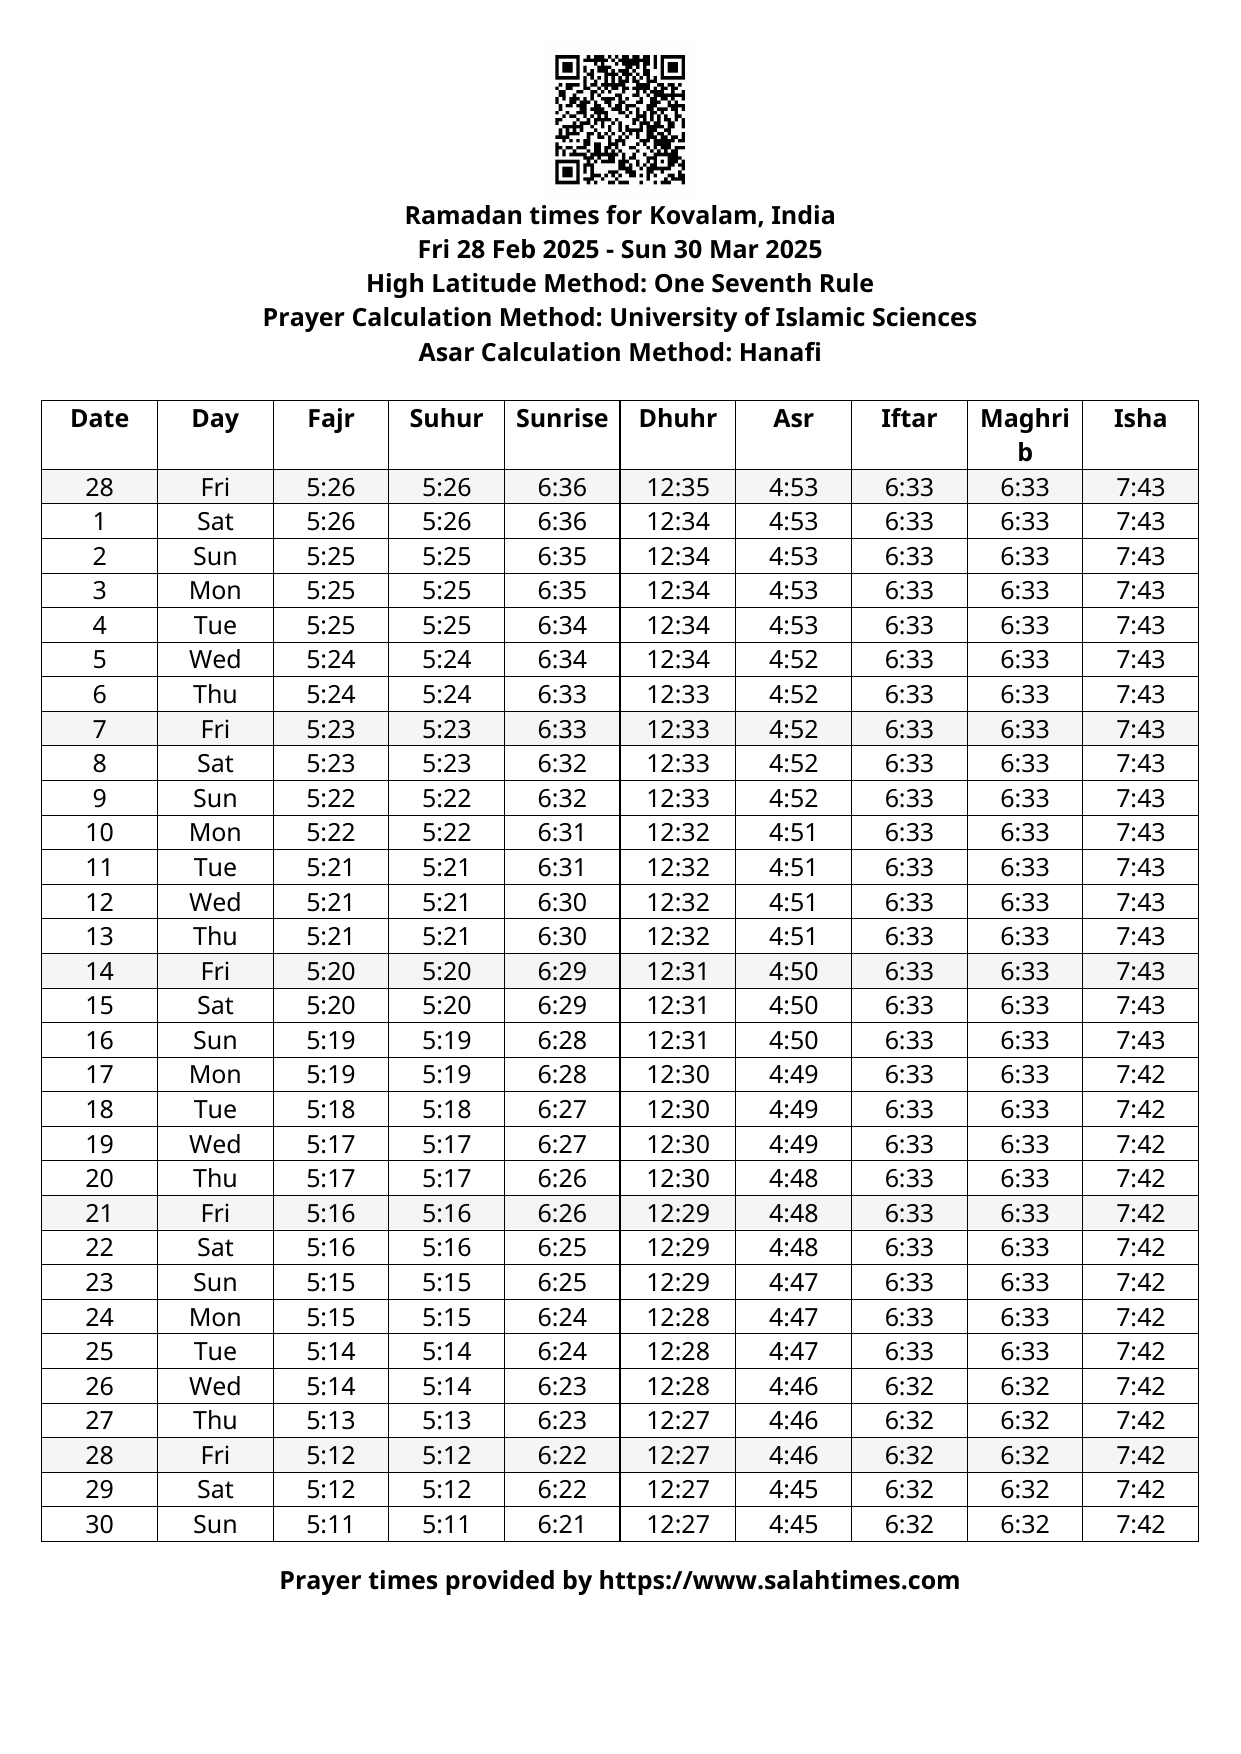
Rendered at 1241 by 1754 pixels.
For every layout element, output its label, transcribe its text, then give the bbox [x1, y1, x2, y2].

table_cell 6:32 [852, 1473, 967, 1506]
table_cell 6:33 [852, 608, 967, 642]
table_cell 6:32 [505, 781, 619, 814]
table_cell 7:42 [1083, 1265, 1198, 1299]
table_cell 7:42 [1083, 1196, 1198, 1229]
table_cell 6:33 [852, 1196, 967, 1229]
table_cell 12:29 [621, 1265, 735, 1299]
table_cell 7:42 [1083, 1058, 1198, 1091]
text Prayer Calculation Method: University of Islamic Sciences [42, 300, 1198, 334]
table_cell 6:33 [968, 608, 1082, 642]
table_cell 6:33 [852, 1300, 967, 1333]
table_cell 4:47 [736, 1300, 851, 1333]
table_cell Thu [158, 677, 273, 711]
table_cell 7:43 [1083, 539, 1198, 572]
table_cell 6:30 [505, 885, 619, 918]
picture [542, 41, 699, 198]
table_cell 6:33 [968, 850, 1082, 884]
table_cell 5:15 [274, 1300, 388, 1333]
table_cell 6:33 [968, 712, 1082, 745]
table_header Maghrib [968, 401, 1082, 469]
table_cell 4:52 [736, 643, 851, 676]
table_cell 12:31 [621, 989, 735, 1022]
table_cell 6:33 [968, 816, 1082, 849]
table_cell 5:16 [389, 1196, 504, 1229]
table_cell 6:27 [505, 1127, 619, 1160]
table_cell 6:33 [852, 781, 967, 814]
table_cell 5:19 [389, 1058, 504, 1091]
table_cell 7:43 [1083, 608, 1198, 642]
table_header Isha [1083, 401, 1198, 469]
table_cell 5:22 [389, 781, 504, 814]
table_cell 26 [42, 1369, 157, 1402]
table_cell 5:25 [274, 574, 388, 607]
table_cell 4:48 [736, 1196, 851, 1229]
table_cell Wed [158, 1127, 273, 1160]
table_cell 6:33 [505, 712, 619, 745]
table_cell 4:52 [736, 677, 851, 711]
table_cell 5:25 [389, 574, 504, 607]
table_cell 7:43 [1083, 746, 1198, 780]
table_cell 6:29 [505, 989, 619, 1022]
table_cell 5:15 [389, 1265, 504, 1299]
table_cell 4:53 [736, 504, 851, 538]
table_cell 5:25 [389, 608, 504, 642]
table_cell 7:43 [1083, 816, 1198, 849]
table_cell 5:12 [389, 1438, 504, 1472]
table_cell 7:42 [1083, 1404, 1198, 1437]
table_cell 12:31 [621, 1023, 735, 1057]
table_cell 7:43 [1083, 677, 1198, 711]
table_cell 12:33 [621, 677, 735, 711]
table_cell 6:32 [852, 1507, 967, 1541]
table_cell 29 [42, 1473, 157, 1506]
table_cell 4:53 [736, 608, 851, 642]
table_cell Thu [158, 1404, 273, 1437]
table_cell 6:33 [968, 919, 1082, 953]
table_cell 12:30 [621, 1058, 735, 1091]
table_cell 6:33 [852, 1092, 967, 1126]
table_cell 6:36 [505, 470, 619, 503]
table_cell 6:26 [505, 1161, 619, 1195]
table_cell 20 [42, 1161, 157, 1195]
table_cell 6:33 [968, 539, 1082, 572]
table_cell 2 [42, 539, 157, 572]
table_cell 6:33 [968, 1058, 1082, 1091]
table_header Sunrise [505, 401, 619, 469]
table_cell 4:49 [736, 1092, 851, 1126]
table_cell 4:50 [736, 1023, 851, 1057]
table_cell 6:31 [505, 850, 619, 884]
table_header Asr [736, 401, 851, 469]
table_cell 6:33 [505, 677, 619, 711]
table_cell Sun [158, 1507, 273, 1541]
table_cell 5:21 [274, 885, 388, 918]
table_cell 7:42 [1083, 1438, 1198, 1472]
table_cell 12:34 [621, 608, 735, 642]
table_cell 6:33 [968, 504, 1082, 538]
table_cell 6:33 [968, 1334, 1082, 1368]
table_cell 6:33 [852, 1231, 967, 1264]
table_cell 7:42 [1083, 1334, 1198, 1368]
table_cell 5:21 [274, 850, 388, 884]
table_cell 12:33 [621, 712, 735, 745]
table_cell 7:43 [1083, 1023, 1198, 1057]
table_cell 28 [42, 1438, 157, 1472]
table_cell Fri [158, 712, 273, 745]
table_cell Sun [158, 1023, 273, 1057]
table_cell Wed [158, 885, 273, 918]
table_cell 12:28 [621, 1300, 735, 1333]
table_cell 5:19 [274, 1023, 388, 1057]
table_header Suhur [389, 401, 504, 469]
table_cell 5:21 [389, 919, 504, 953]
table_cell 7:43 [1083, 989, 1198, 1022]
table_cell 5:23 [274, 746, 388, 780]
table_cell 6:33 [968, 1023, 1082, 1057]
table_cell 7:43 [1083, 919, 1198, 953]
table_cell 4:50 [736, 989, 851, 1022]
table_cell 5:26 [274, 504, 388, 538]
table_cell 5:24 [389, 643, 504, 676]
table_cell 5:15 [389, 1300, 504, 1333]
table_cell 12 [42, 885, 157, 918]
table_cell 5:17 [274, 1161, 388, 1195]
table_cell 6:21 [505, 1507, 619, 1541]
table_cell 5:21 [274, 919, 388, 953]
table_cell 6:33 [852, 504, 967, 538]
table_cell 12:33 [621, 781, 735, 814]
table_cell 21 [42, 1196, 157, 1229]
table_cell Tue [158, 1092, 273, 1126]
table_cell 6:33 [968, 1127, 1082, 1160]
table_cell 1 [42, 504, 157, 538]
table_cell 30 [42, 1507, 157, 1541]
table_cell 7:42 [1083, 1507, 1198, 1541]
table_cell 4:52 [736, 781, 851, 814]
table_cell 12:32 [621, 919, 735, 953]
table_cell 10 [42, 816, 157, 849]
table_cell 4:53 [736, 574, 851, 607]
table_cell 27 [42, 1404, 157, 1437]
table_cell 5:19 [389, 1023, 504, 1057]
table_cell 5:11 [274, 1507, 388, 1541]
table_header Iftar [852, 401, 967, 469]
table_cell 5:19 [274, 1058, 388, 1091]
table_cell 4:51 [736, 919, 851, 953]
table_cell 5:18 [389, 1092, 504, 1126]
table_cell 5:14 [274, 1369, 388, 1402]
table_cell Sat [158, 746, 273, 780]
table_cell Sat [158, 1473, 273, 1506]
table_cell 5:21 [389, 850, 504, 884]
table_cell 5:17 [274, 1127, 388, 1160]
table_cell 12:30 [621, 1161, 735, 1195]
table_cell Mon [158, 574, 273, 607]
table_cell Sun [158, 781, 273, 814]
table_cell 6:33 [968, 470, 1082, 503]
table_cell 6:33 [968, 989, 1082, 1022]
table_cell 6:33 [852, 989, 967, 1022]
table_cell 6:33 [968, 1196, 1082, 1229]
table_cell 5:25 [274, 608, 388, 642]
table_cell Mon [158, 1300, 273, 1333]
table_cell 5:12 [274, 1438, 388, 1472]
table_cell 4:49 [736, 1127, 851, 1160]
table_cell 12:27 [621, 1438, 735, 1472]
table_cell 5:24 [274, 643, 388, 676]
table_cell 5:17 [389, 1127, 504, 1160]
table_cell 5:20 [274, 954, 388, 987]
table_cell 6:31 [505, 816, 619, 849]
table_cell 5:20 [389, 954, 504, 987]
table_cell 12:32 [621, 885, 735, 918]
table_cell 5:20 [274, 989, 388, 1022]
text High Latitude Method: One Seventh Rule [42, 266, 1198, 300]
table_cell 6:23 [505, 1404, 619, 1437]
table_cell 12:29 [621, 1231, 735, 1264]
table_cell 6:25 [505, 1265, 619, 1299]
table_cell 16 [42, 1023, 157, 1057]
table_cell 6:33 [852, 816, 967, 849]
table_cell 12:30 [621, 1092, 735, 1126]
text Fri 28 Feb 2025 - Sun 30 Mar 2025 [42, 232, 1198, 266]
table_cell 6:24 [505, 1334, 619, 1368]
table_cell Mon [158, 1058, 273, 1091]
table_cell 12:33 [621, 746, 735, 780]
table_cell 12:28 [621, 1369, 735, 1402]
table_cell 4 [42, 608, 157, 642]
table_cell 4:48 [736, 1161, 851, 1195]
table_cell 5:12 [274, 1473, 388, 1506]
table_cell 6:32 [968, 1473, 1082, 1506]
table_cell 6:33 [852, 1023, 967, 1057]
table_cell 6:33 [852, 954, 967, 987]
table_cell Sat [158, 1231, 273, 1264]
table_cell 4:49 [736, 1058, 851, 1091]
table_cell 4:51 [736, 885, 851, 918]
table_cell 6:32 [968, 1369, 1082, 1402]
table_cell Tue [158, 1334, 273, 1368]
table_cell 23 [42, 1265, 157, 1299]
table_cell Thu [158, 1161, 273, 1195]
table_cell Sun [158, 539, 273, 572]
table_cell 5:23 [389, 712, 504, 745]
table_cell 6:33 [852, 677, 967, 711]
table_cell 5:14 [274, 1334, 388, 1368]
table_cell 7:43 [1083, 504, 1198, 538]
table_cell 17 [42, 1058, 157, 1091]
table_cell 18 [42, 1092, 157, 1126]
table_cell Tue [158, 850, 273, 884]
table_cell 5:23 [389, 746, 504, 780]
table_cell 12:27 [621, 1473, 735, 1506]
table_cell 8 [42, 746, 157, 780]
table_cell 4:47 [736, 1334, 851, 1368]
table_cell 5 [42, 643, 157, 676]
table_cell 7:42 [1083, 1127, 1198, 1160]
table_cell 5:25 [389, 539, 504, 572]
table_cell Fri [158, 1438, 273, 1472]
table_cell 14 [42, 954, 157, 987]
table_cell 12:32 [621, 816, 735, 849]
table_header Day [158, 401, 273, 469]
table_cell 6:33 [852, 1161, 967, 1195]
table_cell Sat [158, 504, 273, 538]
table_cell Fri [158, 470, 273, 503]
table_cell 5:14 [389, 1369, 504, 1402]
table_cell 13 [42, 919, 157, 953]
table_cell 5:26 [389, 504, 504, 538]
table_cell 5:16 [274, 1231, 388, 1264]
table_cell Wed [158, 643, 273, 676]
table_cell 12:34 [621, 643, 735, 676]
table_cell 6:22 [505, 1473, 619, 1506]
table_cell 6:30 [505, 919, 619, 953]
table_cell 12:30 [621, 1127, 735, 1160]
table_cell 6:33 [968, 885, 1082, 918]
table_cell 5:12 [389, 1473, 504, 1506]
table_cell Thu [158, 919, 273, 953]
table_cell 5:16 [389, 1231, 504, 1264]
table_cell 12:28 [621, 1334, 735, 1368]
table_cell 12:32 [621, 850, 735, 884]
table_cell 6:22 [505, 1438, 619, 1472]
table_cell 6:35 [505, 539, 619, 572]
table_cell 6:28 [505, 1058, 619, 1091]
table_cell 6:32 [852, 1438, 967, 1472]
table_cell 7:43 [1083, 574, 1198, 607]
table_cell 5:25 [274, 539, 388, 572]
table_cell Tue [158, 608, 273, 642]
table_cell 6:33 [968, 781, 1082, 814]
table_cell 4:45 [736, 1507, 851, 1541]
table_cell 12:31 [621, 954, 735, 987]
table_cell 7:43 [1083, 643, 1198, 676]
table_cell 5:24 [274, 677, 388, 711]
table_cell 7:43 [1083, 954, 1198, 987]
table_cell 19 [42, 1127, 157, 1160]
table_cell 5:23 [274, 712, 388, 745]
table_cell Wed [158, 1369, 273, 1402]
table_cell 12:29 [621, 1196, 735, 1229]
table_header Fajr [274, 401, 388, 469]
table_cell 6:24 [505, 1300, 619, 1333]
table_cell 3 [42, 574, 157, 607]
table_cell 6:34 [505, 608, 619, 642]
table_cell 4:48 [736, 1231, 851, 1264]
table_cell 4:53 [736, 539, 851, 572]
table_cell 7:42 [1083, 1473, 1198, 1506]
table_cell 6:33 [852, 643, 967, 676]
table_cell 6 [42, 677, 157, 711]
table_cell 5:13 [274, 1404, 388, 1437]
text Ramadan times for Kovalam, India [42, 198, 1198, 232]
table_cell 6:33 [852, 1127, 967, 1160]
table_cell 6:33 [852, 850, 967, 884]
table_cell 22 [42, 1231, 157, 1264]
table_cell 6:35 [505, 574, 619, 607]
table_cell 6:32 [852, 1369, 967, 1402]
table_cell 6:33 [852, 1334, 967, 1368]
table_cell 5:21 [389, 885, 504, 918]
table_cell 4:51 [736, 816, 851, 849]
table_cell 6:33 [852, 539, 967, 572]
table_cell 7:42 [1083, 1369, 1198, 1402]
table_cell 7:43 [1083, 850, 1198, 884]
table_cell 4:46 [736, 1369, 851, 1402]
table_cell 7:43 [1083, 712, 1198, 745]
table_cell 6:33 [852, 470, 967, 503]
table_cell 4:46 [736, 1438, 851, 1472]
table_cell 25 [42, 1334, 157, 1368]
table_cell Fri [158, 954, 273, 987]
table_cell 5:20 [389, 989, 504, 1022]
table_cell 5:26 [274, 470, 388, 503]
table_cell 6:33 [852, 885, 967, 918]
table_cell 4:46 [736, 1404, 851, 1437]
table_cell 6:32 [968, 1404, 1082, 1437]
table_cell 7:42 [1083, 1300, 1198, 1333]
table_cell 6:33 [968, 1161, 1082, 1195]
table_cell 6:32 [968, 1438, 1082, 1472]
table_cell 6:33 [968, 1300, 1082, 1333]
table_cell 6:33 [852, 1265, 967, 1299]
table_cell Sat [158, 989, 273, 1022]
table_cell Sun [158, 1265, 273, 1299]
table_cell 7:43 [1083, 781, 1198, 814]
table_header Date [42, 401, 157, 469]
table_cell 6:33 [968, 954, 1082, 987]
table_cell 12:34 [621, 504, 735, 538]
table_cell 6:33 [852, 712, 967, 745]
table_cell Fri [158, 1196, 273, 1229]
text Prayer times provided by https://www.salahtimes.com [42, 1563, 1198, 1597]
table_cell 12:27 [621, 1404, 735, 1437]
table_cell 6:27 [505, 1092, 619, 1126]
table_cell 24 [42, 1300, 157, 1333]
table_cell 5:15 [274, 1265, 388, 1299]
table_cell 5:26 [389, 470, 504, 503]
table_cell 6:33 [968, 1092, 1082, 1126]
table_cell 6:32 [852, 1404, 967, 1437]
table_cell 15 [42, 989, 157, 1022]
table_cell 6:28 [505, 1023, 619, 1057]
table_cell 5:11 [389, 1507, 504, 1541]
table_cell 6:23 [505, 1369, 619, 1402]
table_cell 7:43 [1083, 470, 1198, 503]
table_cell 28 [42, 470, 157, 503]
table_cell 6:25 [505, 1231, 619, 1264]
table_cell 6:33 [968, 1265, 1082, 1299]
table_cell 12:35 [621, 470, 735, 503]
table_cell 5:17 [389, 1161, 504, 1195]
table_cell 4:51 [736, 850, 851, 884]
table_cell 4:52 [736, 712, 851, 745]
table_cell 6:33 [852, 746, 967, 780]
table_cell 6:26 [505, 1196, 619, 1229]
table_cell 5:18 [274, 1092, 388, 1126]
table_cell 12:34 [621, 539, 735, 572]
table_cell 5:14 [389, 1334, 504, 1368]
table_cell 12:27 [621, 1507, 735, 1541]
table_cell 12:34 [621, 574, 735, 607]
table_cell 6:32 [505, 746, 619, 780]
table_cell 5:16 [274, 1196, 388, 1229]
table_cell 6:36 [505, 504, 619, 538]
table_cell 6:33 [968, 574, 1082, 607]
table_cell 5:22 [274, 816, 388, 849]
table_header Dhuhr [621, 401, 735, 469]
table_cell 4:53 [736, 470, 851, 503]
table_cell 6:33 [968, 643, 1082, 676]
table_cell 5:13 [389, 1404, 504, 1437]
table_cell 6:33 [852, 574, 967, 607]
table_cell 4:47 [736, 1265, 851, 1299]
table_cell 6:32 [968, 1507, 1082, 1541]
table_cell 7:43 [1083, 885, 1198, 918]
table_cell 4:45 [736, 1473, 851, 1506]
table_cell 6:33 [968, 1231, 1082, 1264]
table_cell 7 [42, 712, 157, 745]
table_cell 4:52 [736, 746, 851, 780]
table_cell 6:33 [968, 677, 1082, 711]
table_cell 6:34 [505, 643, 619, 676]
table_cell 5:22 [389, 816, 504, 849]
table_cell 6:33 [968, 746, 1082, 780]
table_cell Mon [158, 816, 273, 849]
table_cell 6:33 [852, 1058, 967, 1091]
text Asar Calculation Method: Hanafi [42, 334, 1198, 368]
table_cell 5:22 [274, 781, 388, 814]
table_cell 6:29 [505, 954, 619, 987]
table_cell 4:50 [736, 954, 851, 987]
table_cell 7:42 [1083, 1092, 1198, 1126]
table_cell 9 [42, 781, 157, 814]
table_cell 7:42 [1083, 1161, 1198, 1195]
table_cell 11 [42, 850, 157, 884]
table_cell 5:24 [389, 677, 504, 711]
table_cell 7:42 [1083, 1231, 1198, 1264]
table_cell 6:33 [852, 919, 967, 953]
